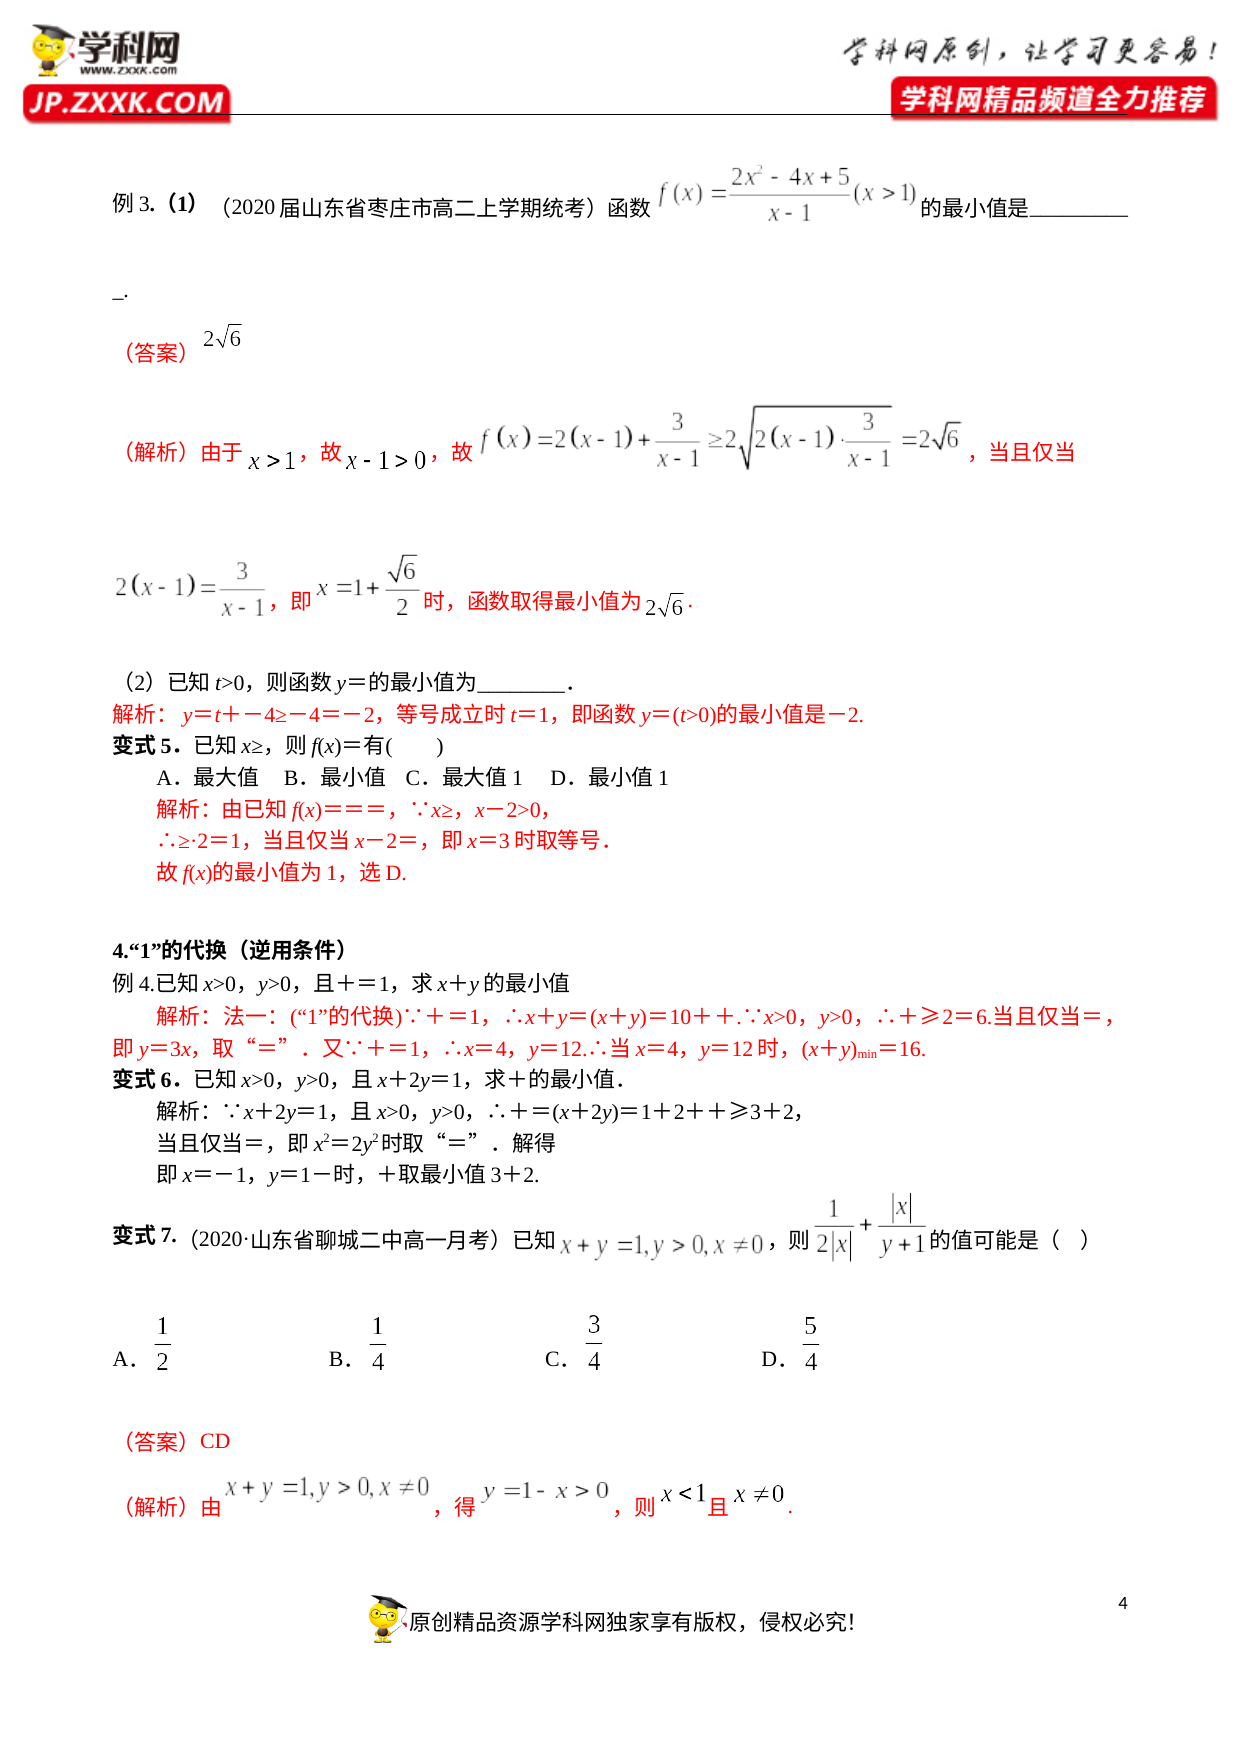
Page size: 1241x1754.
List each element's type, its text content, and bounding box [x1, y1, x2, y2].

text 例4.已知x>0，y>0，且＋＝1，求x＋y的最小值 [112, 966, 1128, 999]
text 解析： y＝t＋－4≥－4＝－2，等号成立时t＝1，即函数y＝(t>0)的最小值是－2. [112, 697, 1128, 728]
picture [0, 3, 1241, 144]
text （答案）CD [112, 1424, 1128, 1457]
text A． B． C． D． [112, 1309, 1128, 1408]
text 变式7.（2020·山东省聊城二中高一月考）已知，则的值可能是（ ） [112, 1189, 1128, 1288]
text 即x＝－1，y＝1－时，＋取最小值3＋2. [112, 1157, 1128, 1189]
text 例3.（1）（2020届山东省枣庄市高二上学期统考）函数的最小值是__________. [112, 157, 1128, 306]
text ∴≥·2＝1，当且仅当x－2＝，即x＝3时取等号． [112, 823, 1128, 855]
text 解析：∵x＋2y＝1，且x>0，y>0，∴＋＝(x＋2y)＝1＋2＋＋≥3＋2， [112, 1094, 1128, 1126]
text （2）已知t>0，则函数y＝的最小值为________． [112, 665, 1128, 697]
text （解析）由于，故，故，当且仅当，即时，函数取得最小值为. [112, 401, 1128, 649]
text （答案） [112, 319, 1128, 385]
text 解析：法一：(“1”的代换)∵＋＝1，∴x＋y＝(x＋y)＝10＋＋.∵x>0，y>0，∴＋≥2＝6.当且仅当＝，即y＝3x，取“＝”．又∵＋＝1，∴x＝4，y＝12.∴当x＝4，y＝12时，(x＋y)min＝16. [112, 999, 1128, 1062]
text A．最大值 B．最小值 C．最大值1 D．最小值1 [112, 760, 1128, 792]
picture [363, 1591, 409, 1645]
text （解析）由，得，则且. [112, 1473, 1128, 1539]
text 故f(x)的最小值为1，选D. [112, 855, 1128, 887]
text 解析：由已知f(x)＝＝＝，∵x≥，x－2>0， [112, 792, 1128, 823]
text 4.“1”的代换（逆用条件） [112, 933, 1128, 966]
text 变式6．已知x>0，y>0，且x＋2y＝1，求＋的最小值． [112, 1062, 1128, 1094]
text 变式5．已知x≥，则f(x)＝有( ) [112, 728, 1128, 760]
text 当且仅当＝，即x2＝2y2时取“＝”．解得 [112, 1126, 1128, 1157]
